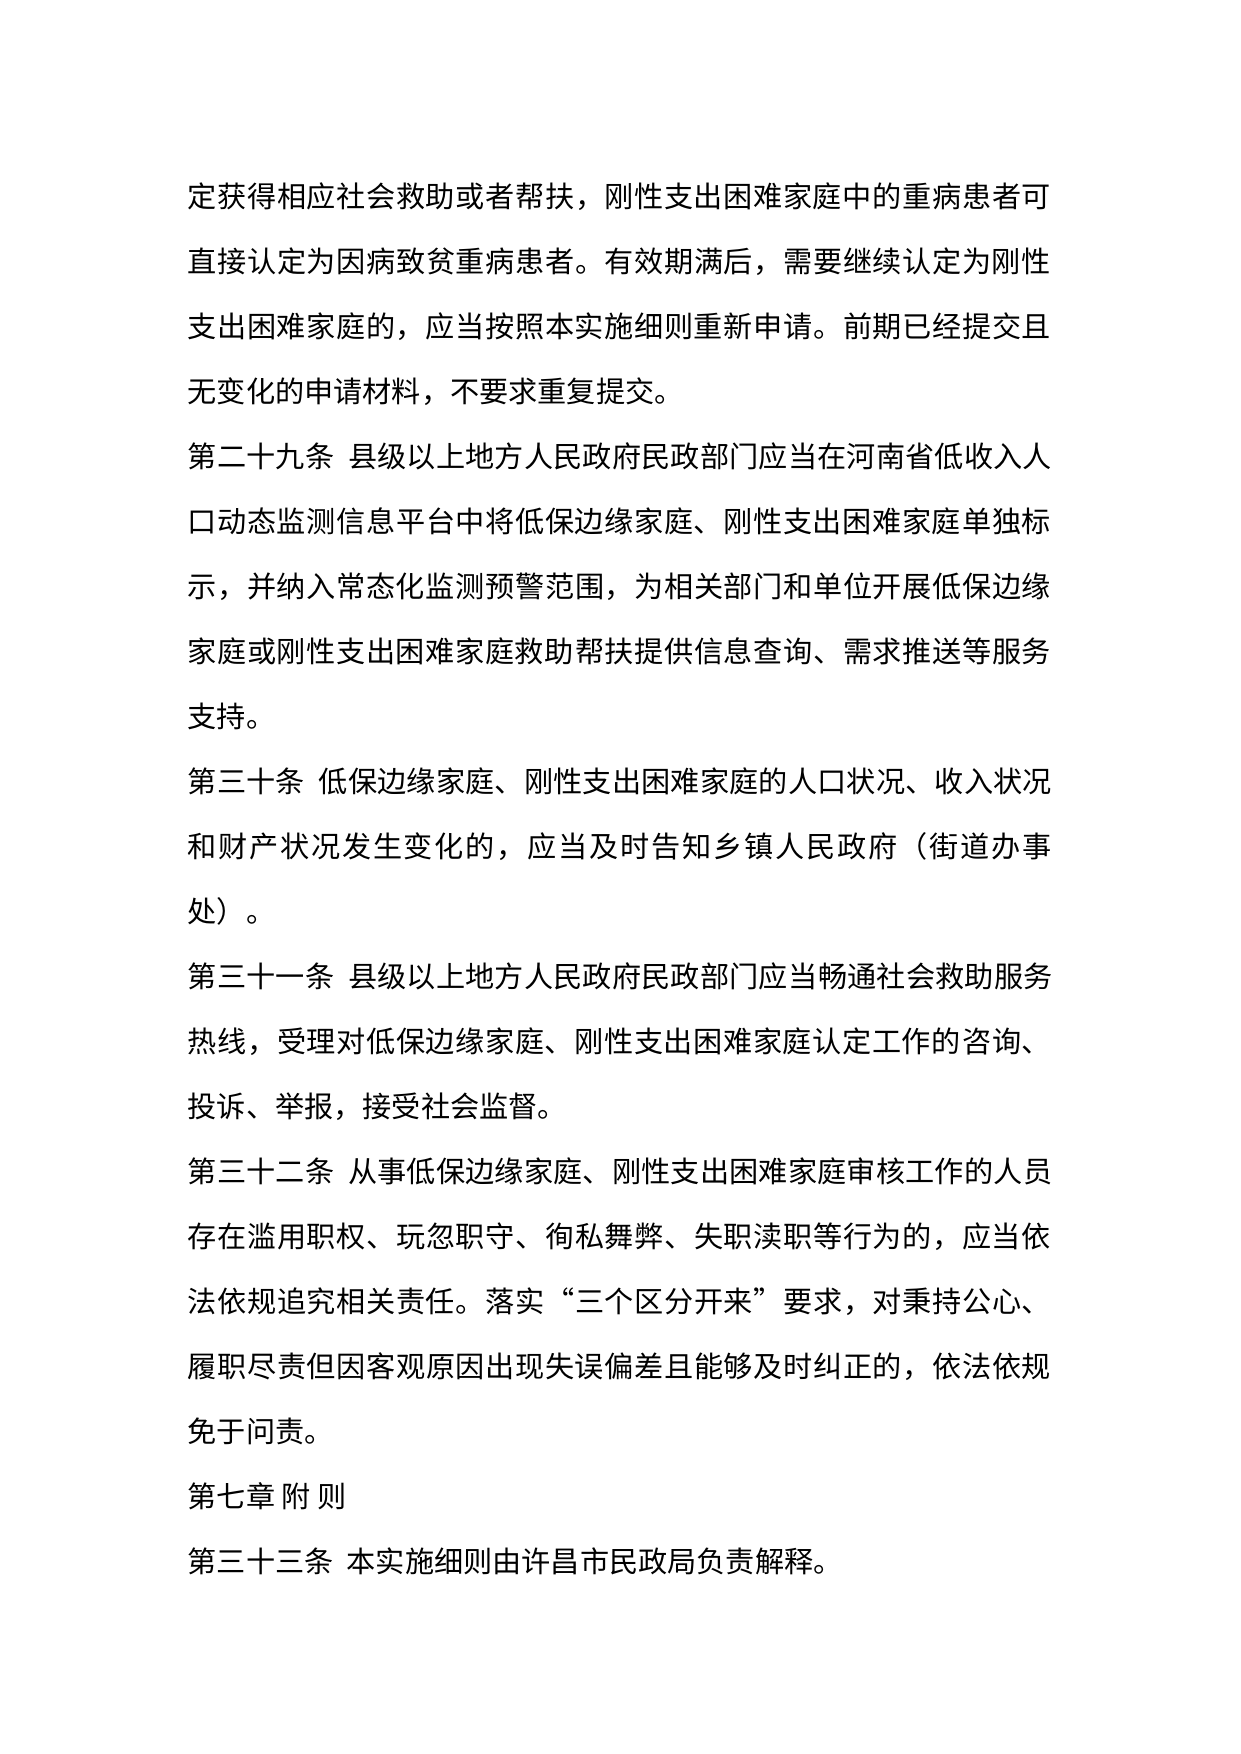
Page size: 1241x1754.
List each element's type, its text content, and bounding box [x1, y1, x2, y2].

text 第三十一条 县级以上地方人民政府民政部门应当畅通社会救助服务热线，受理对低保边缘家庭、刚性支出困难家庭认定工作的咨询、投诉、举报，接受社会监督。 [187, 942, 1053, 1137]
text 第二十九条 县级以上地方人民政府民政部门应当在河南省低收入人口动态监测信息平台中将低保边缘家庭、刚性支出困难家庭单独标示，并纳入常态化监测预警范围，为相关部门和单位开展低保边缘家庭或刚性支出困难家庭救助帮扶提供信息查询、需求推送等服务支持。 [187, 422, 1053, 747]
text 第三十三条 本实施细则由许昌市民政局负责解释。 [187, 1527, 1053, 1592]
text 第三十条 低保边缘家庭、刚性支出困难家庭的人口状况、收入状况和财产状况发生变化的，应当及时告知乡镇人民政府（街道办事处）。 [187, 747, 1053, 942]
text 第七章 附 则 [187, 1462, 1053, 1527]
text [187, 162, 1053, 422]
text 第三十二条 从事低保边缘家庭、刚性支出困难家庭审核工作的人员存在滥用职权、玩忽职守、徇私舞弊、失职渎职等行为的，应当依法依规追究相关责任。落实“三个区分开来”要求，对秉持公心、履职尽责但因客观原因出现失误偏差且能够及时纠正的，依法依规免于问责。 [187, 1137, 1053, 1462]
